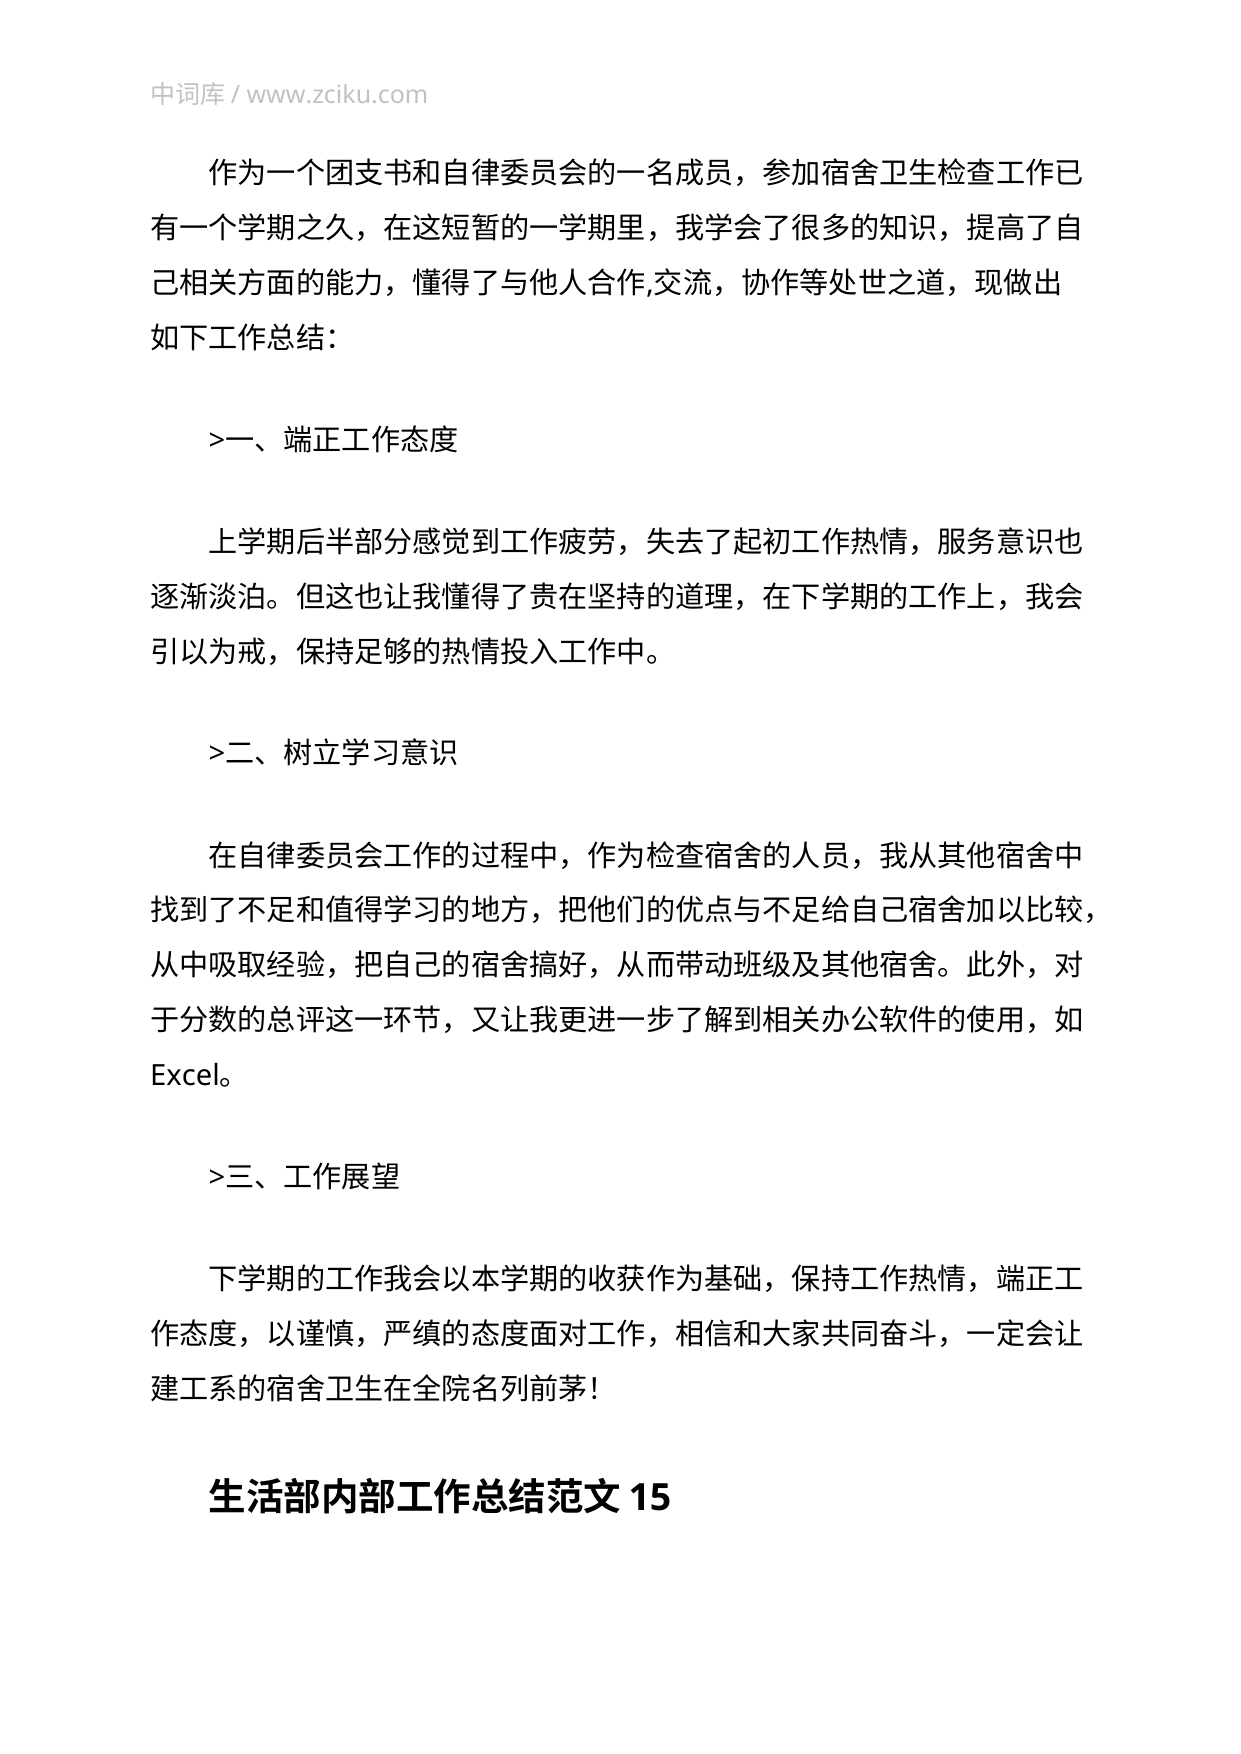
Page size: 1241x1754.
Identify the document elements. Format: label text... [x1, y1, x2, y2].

text 作为一个团支书和自律委员会的一名成员，参加宿舍卫生检查工作已有一个学期之久，在这短暂的一学期里，我学会了很多的知识，提高了自己相关方面的能力，懂得了与他人合作,交流，协作等处世之道，现做出如下工作总结： [150, 150, 1090, 357]
text >三、工作展望 [150, 1154, 1090, 1196]
text 生活部内部工作总结范文15 [150, 1467, 1090, 1522]
text 在自律委员会工作的过程中，作为检查宿舍的人员，我从其他宿舍中找到了不足和值得学习的地方，把他们的优点与不足给自己宿舍加以比较，从中吸取经验，把自己的宿舍搞好，从而带动班级及其他宿舍。此外，对于分数的总评这一环节，又让我更进一步了解到相关办公软件的使用，如Excel。 [150, 832, 1090, 1094]
text 上学期后半部分感觉到工作疲劳，失去了起初工作热情，服务意识也逐渐淡泊。但这也让我懂得了贵在坚持的道理，在下学期的工作上，我会引以为戒，保持足够的热情投入工作中。 [150, 518, 1090, 671]
text >二、树立学习意识 [150, 730, 1090, 772]
text >一、端正工作态度 [150, 417, 1090, 459]
text 下学期的工作我会以本学期的收获作为基础，保持工作热情，端正工作态度，以谨慎，严缜的态度面对工作，相信和大家共同奋斗，一定会让建工系的宿舍卫生在全院名列前茅！ [150, 1256, 1090, 1408]
